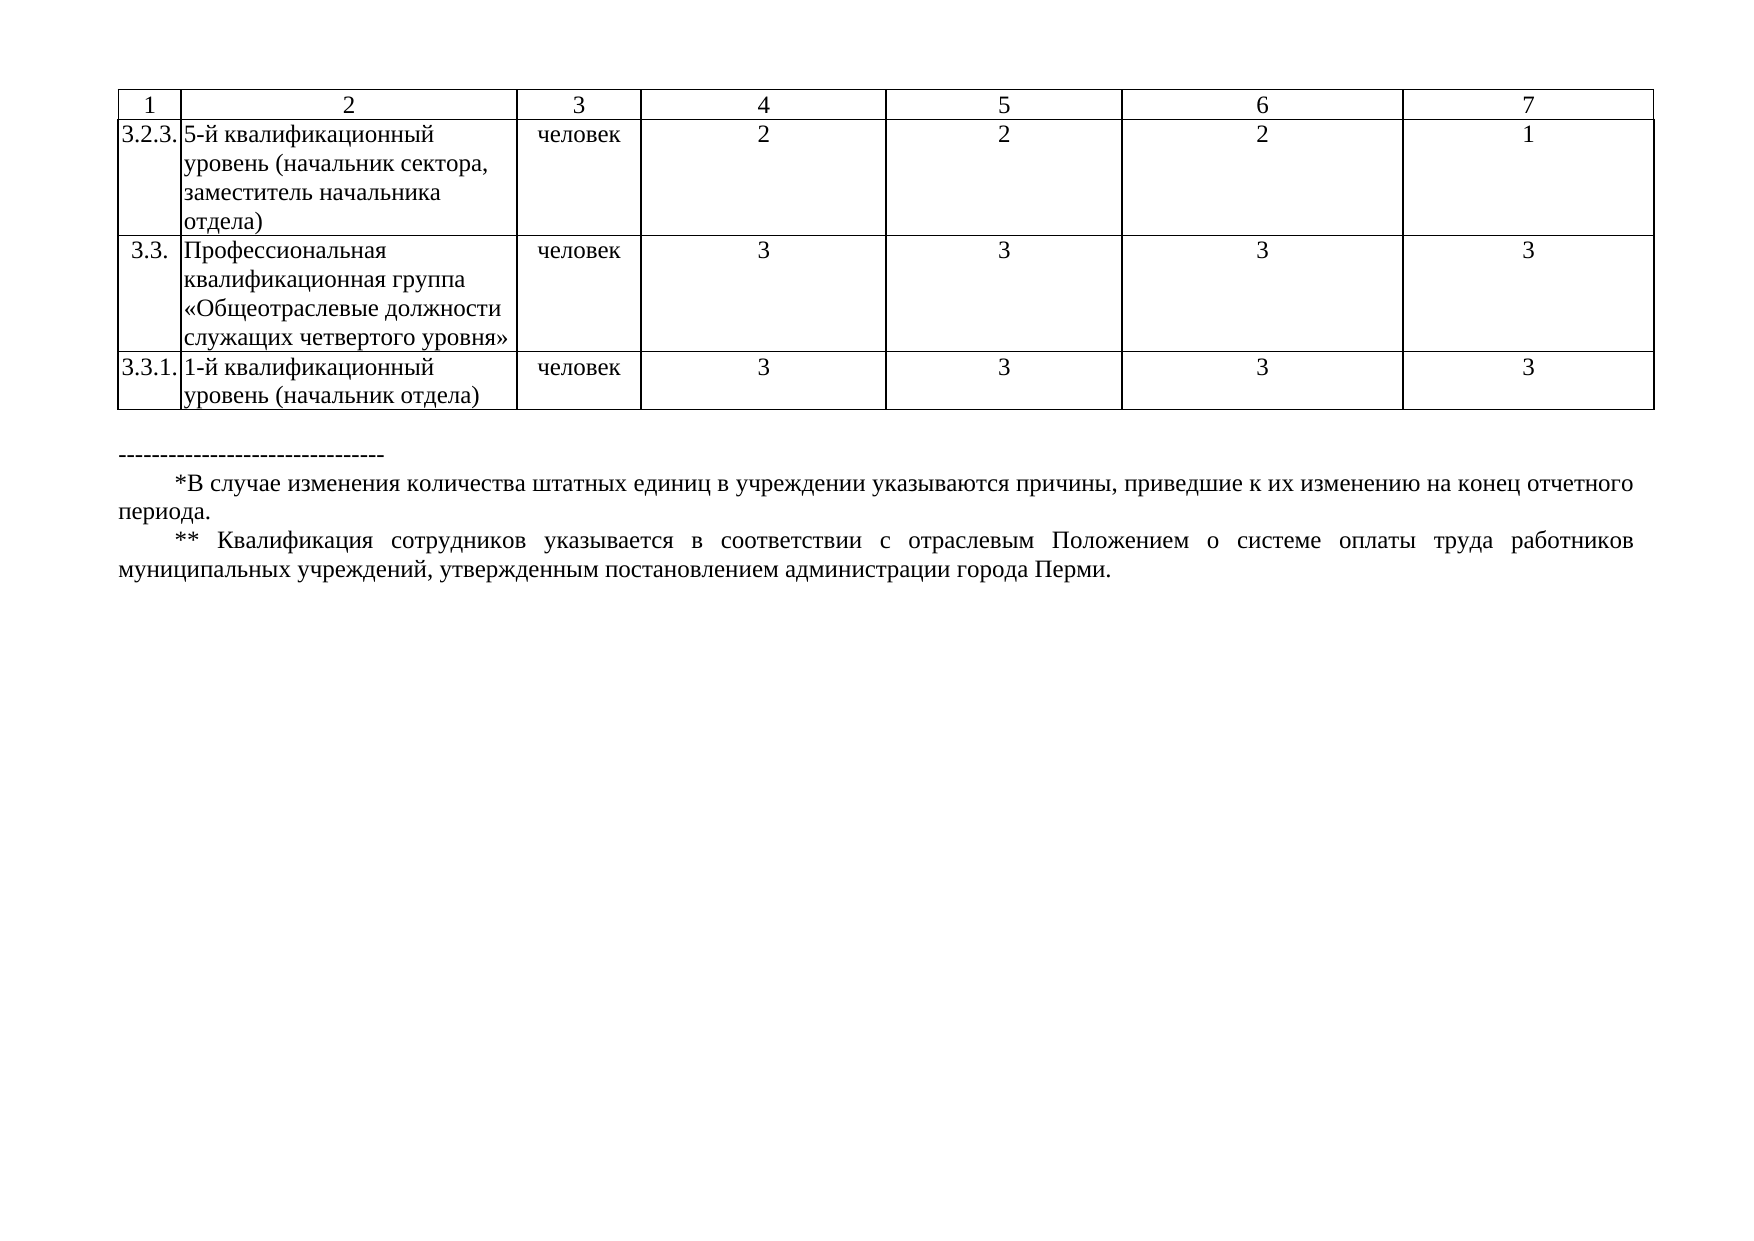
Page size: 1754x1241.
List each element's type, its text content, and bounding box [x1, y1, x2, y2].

table_cell 3 [642, 352, 885, 409]
table_header 3 [518, 90, 640, 118]
table_header 5 [887, 90, 1121, 118]
table_cell 2 [642, 120, 885, 234]
table_cell 5-й квалификационный уровень (начальник сектора, заместитель начальника отдела) [182, 120, 516, 234]
table_cell 3 [1123, 236, 1402, 351]
table_cell Профессиональная квалификационная группа «Общеотраслевые должности служащих четвертого уровня» [182, 236, 516, 351]
table_cell 3 [887, 236, 1121, 351]
table_cell 3.3.1. [119, 352, 180, 409]
table_cell 3.2.3. [119, 120, 180, 234]
table_cell 3 [642, 236, 885, 351]
table_header 2 [182, 90, 516, 118]
table_cell 3 [1404, 352, 1653, 409]
table_header 6 [1123, 90, 1402, 118]
table_cell 2 [887, 120, 1121, 234]
table_cell 1-й квалификационный уровень (начальник отдела) [182, 352, 516, 409]
table_header 1 [119, 90, 180, 118]
table_cell 1 [1404, 120, 1653, 234]
table_header 7 [1404, 90, 1653, 118]
table_cell человек [518, 120, 640, 234]
text *В случае изменения количества штатных единиц в учреждении указываются причины, приведшие к их изменению на конец отчетного периода. [118, 468, 1636, 525]
table_cell человек [518, 352, 640, 409]
table_cell 3 [1123, 352, 1402, 409]
table_cell человек [518, 236, 640, 351]
text -------------------------------- [118, 439, 1636, 468]
table_cell 3.3. [119, 236, 180, 351]
table_cell 2 [1123, 120, 1402, 234]
table_header 4 [642, 90, 885, 118]
text ** Квалификация сотрудников указывается в соответствии с отраслевым Положением о системе оплаты труда работников муниципальных учреждений, утвержденным постановлением администрации города Перми. [118, 525, 1636, 583]
table_cell 3 [1404, 236, 1653, 351]
table_cell 3 [887, 352, 1121, 409]
